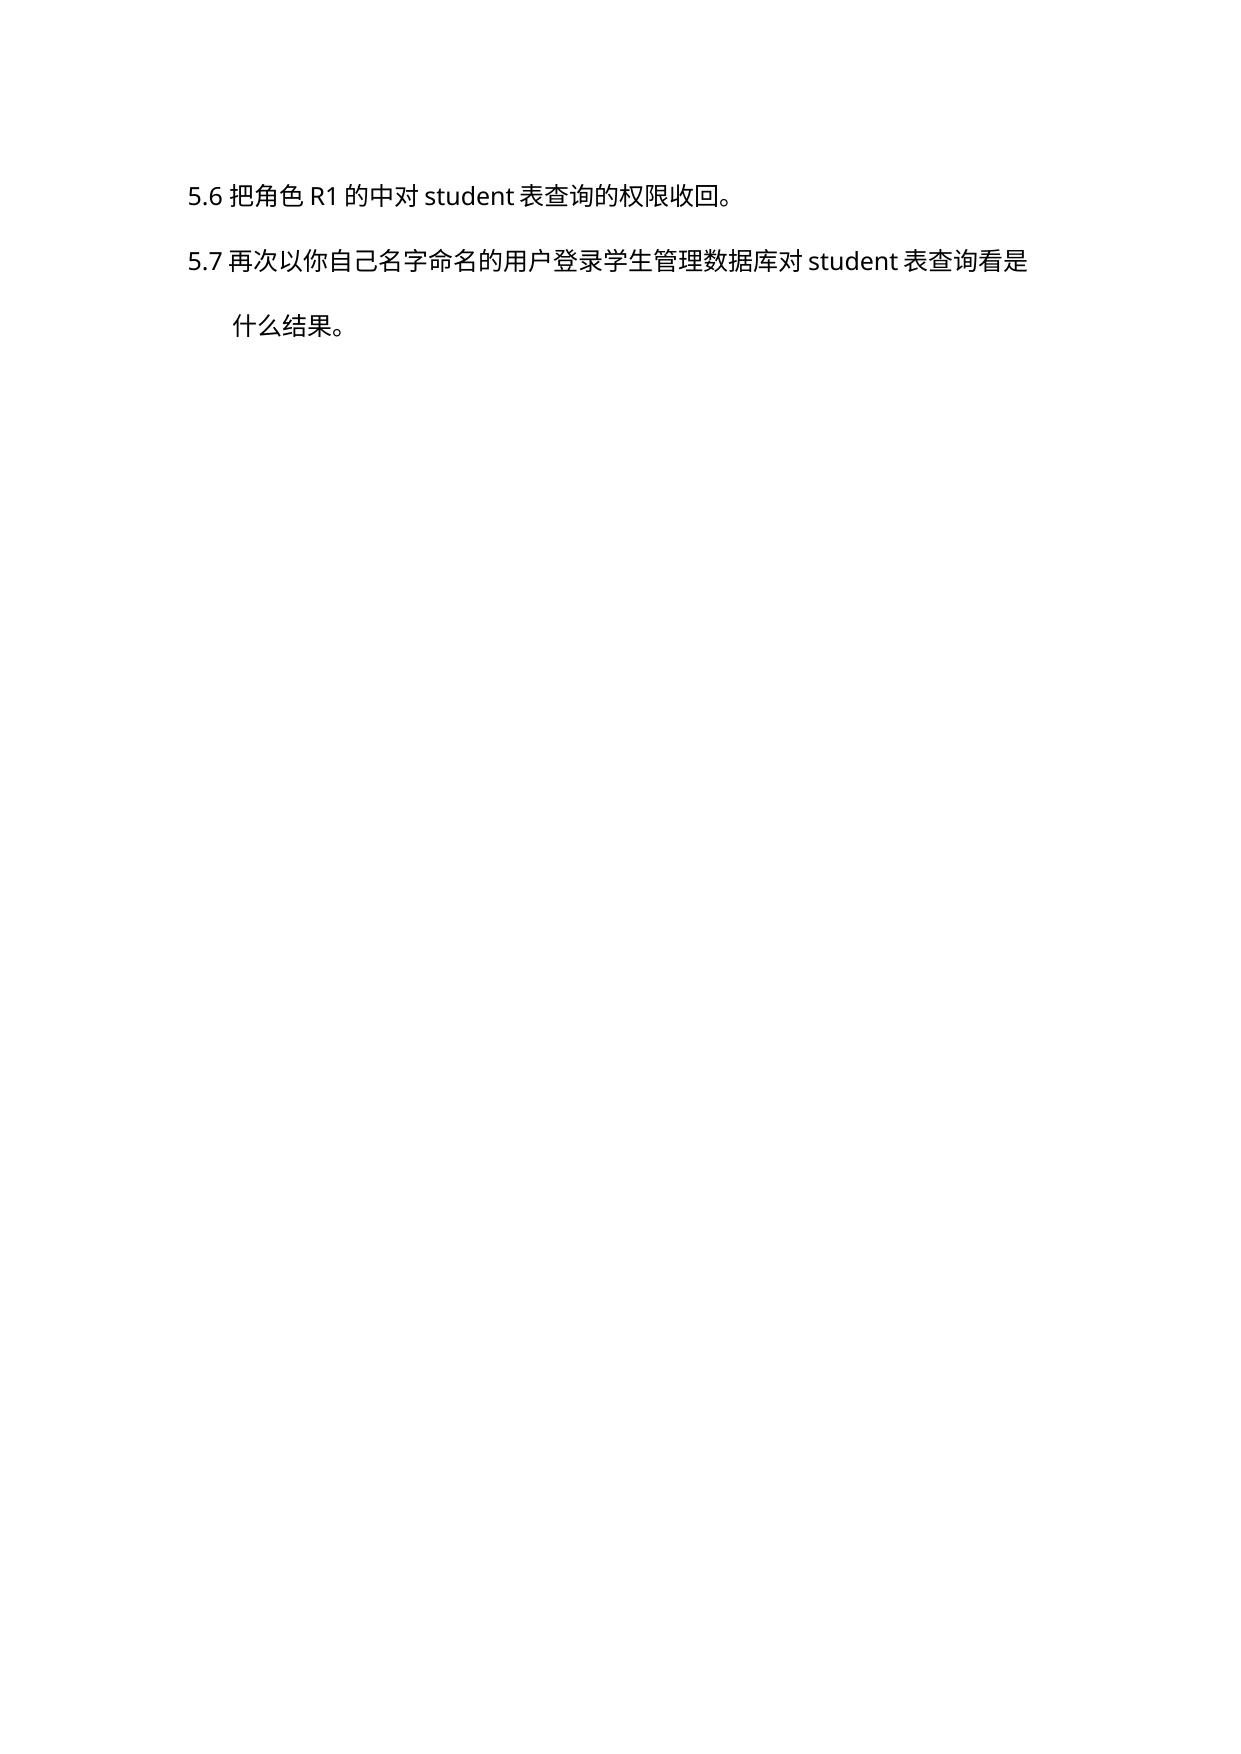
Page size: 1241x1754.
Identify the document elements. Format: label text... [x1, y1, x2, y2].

text 5.6 把角色R1的中对student表查询的权限收回。 [187, 162, 1053, 227]
text 5.7再次以你自己名字命名的用户登录学生管理数据库对student表查询看是什么结果。 [187, 227, 1053, 357]
